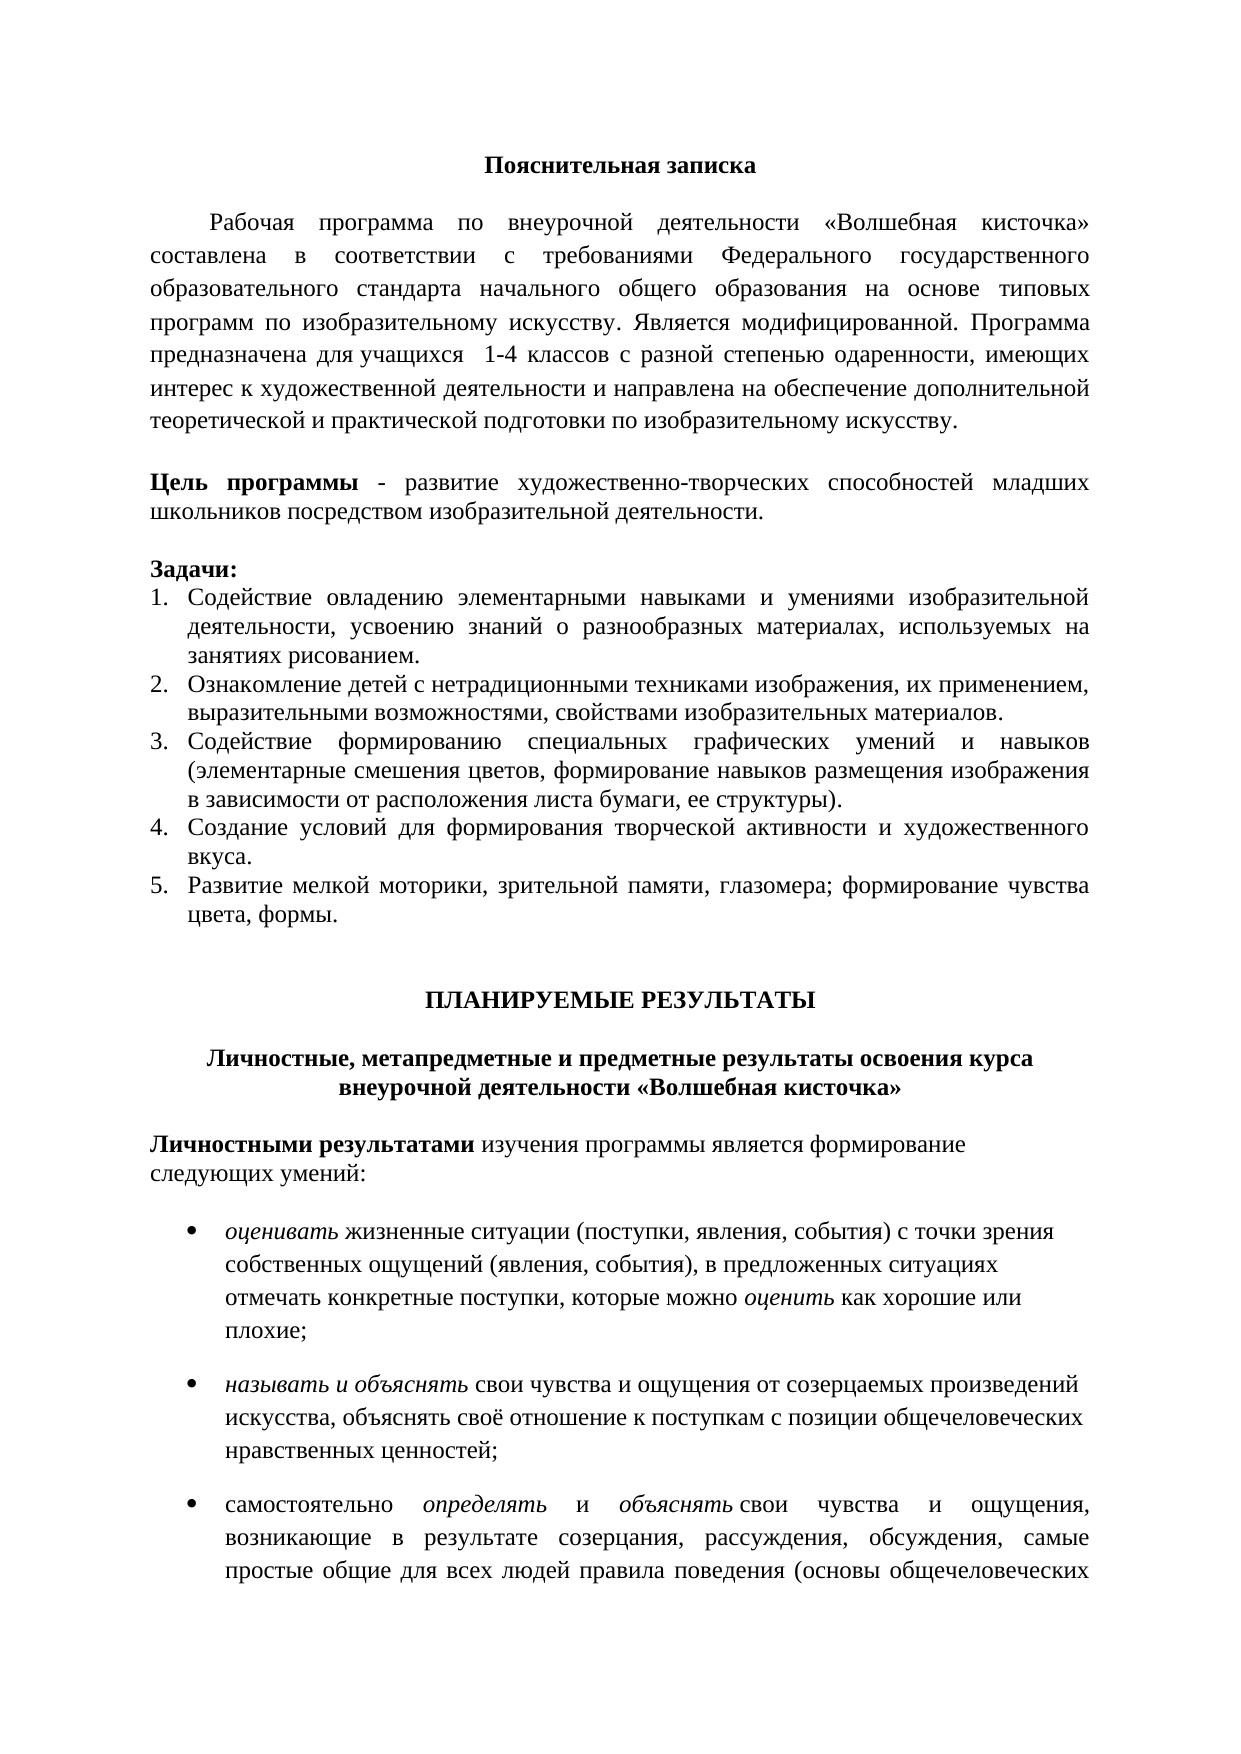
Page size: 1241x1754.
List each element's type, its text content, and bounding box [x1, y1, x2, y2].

text Задачи: [150, 554, 1090, 582]
list Содействие овладению элементарными навыками и умениями изобразительной деятельности, усвоению знаний о разнообразных материалах, используемых на занятиях рисованием. [150, 582, 1090, 669]
list называть и объяснять свои чувства и ощущения от созерцаемых произведений искусства, объяснять своё отношение к поступкам с позиции общечеловеческих нравственных ценностей; [187, 1369, 1090, 1464]
list Создание условий для формирования творческой активности и художественного вкуса. [150, 812, 1090, 870]
list Развитие мелкой моторики, зрительной памяти, глазомера; формирование чувства цвета, формы. [150, 870, 1090, 927]
text ПЛАНИРУЕМЫЕ РЕЗУЛЬТАТЫ [150, 985, 1090, 1014]
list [187, 1489, 1090, 1584]
text Личностными результатами изучения программы является формирование следующих умений: [150, 1129, 1090, 1187]
list оценивать жизненные ситуации (поступки, явления, события) с точки зрения собственных ощущений (явления, события), в предложенных ситуациях отмечать конкретные поступки, которые можно оценить как хорошие или плохие; [187, 1216, 1090, 1344]
list Содействие формированию специальных графических умений и навыков (элементарные смешения цветов, формирование навыков размещения изображения в зависимости от расположения листа бумаги, ее структуры). [150, 726, 1090, 812]
list Ознакомление детей с нетрадиционными техниками изображения, их применением, выразительными возможностями, свойствами изобразительных материалов. [150, 669, 1090, 726]
text Цель программы - развитие художественно-творческих способностей младших школьников посредством изобразительной деятельности. [150, 467, 1090, 525]
text Личностные, метапредметные и предметные результаты освоения курса внеурочной деятельности «Волшебная кисточка» [150, 1043, 1090, 1100]
text Пояснительная записка [150, 150, 1090, 179]
text Рабочая программа по внеурочной деятельности «Волшебная кисточка» составлена в соответствии с требованиями Федерального государственного образовательного стандарта начального общего образования на основе типовых программ по изобразительному искусству. Является модифицированной. Программа предназначена для учащихся 1-4 классов с разной степенью одаренности, имеющих интерес к художественной деятельности и направлена на обеспечение дополнительной теоретической и практической подготовки по изобразительному искусству. [150, 207, 1090, 434]
